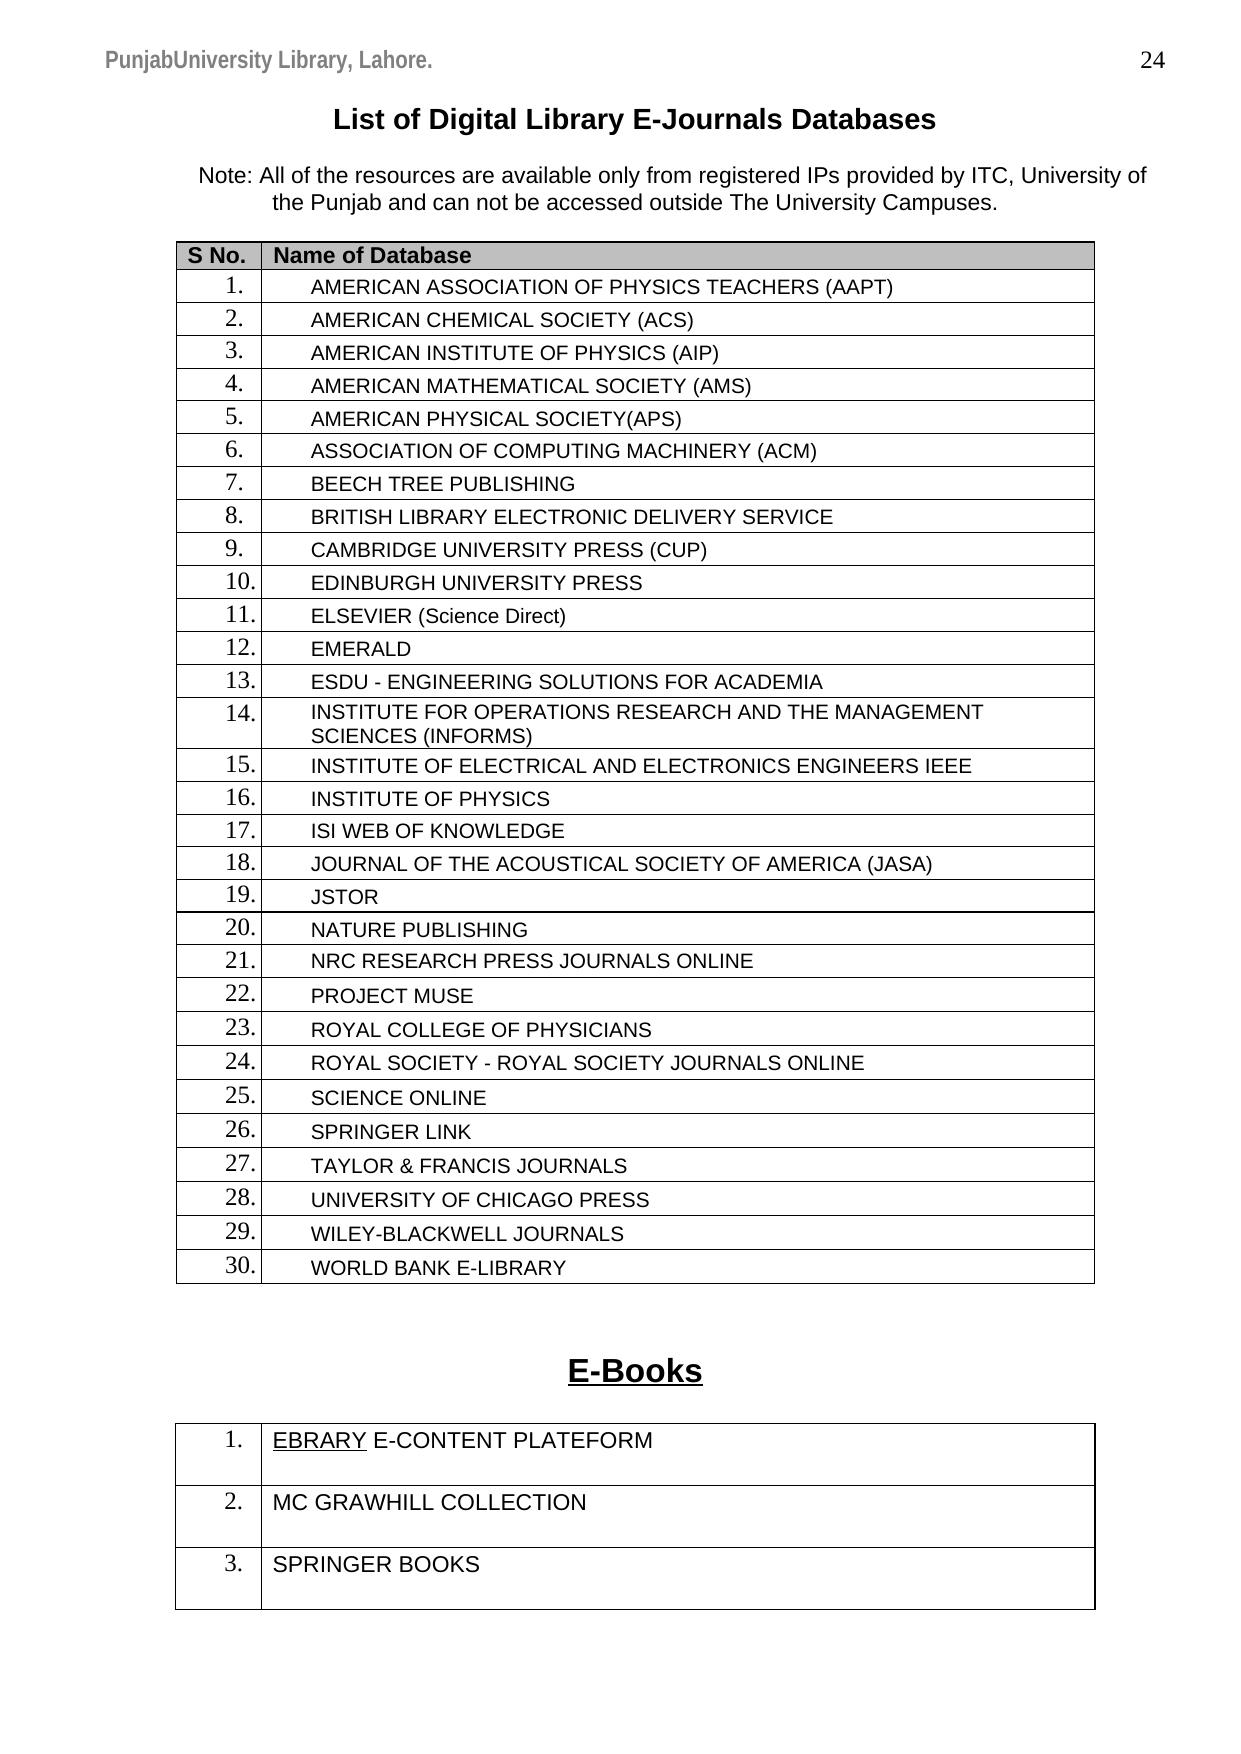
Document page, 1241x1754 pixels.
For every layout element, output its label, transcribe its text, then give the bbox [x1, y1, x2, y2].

table_cell AMERICAN ASSOCIATION OF PHYSICS TEACHERS (AAPT) [262, 270, 1094, 302]
text Note: All of the resources are available only from registered IPs provided by ITC, University of the Punjab and can not be accessed outside The University Campuses. [105, 162, 1165, 215]
table_cell INSTITUTE FOR OPERATIONS RESEARCH AND THE MANAGEMENT SCIENCES (INFORMS) [262, 698, 1094, 748]
table_cell [177, 1216, 261, 1249]
table_cell WORLD BANK E-LIBRARY [262, 1250, 1094, 1283]
table_cell [177, 698, 261, 748]
table_cell TAYLOR & FRANCIS JOURNALS [262, 1148, 1094, 1181]
table_cell [177, 270, 261, 302]
table_cell [177, 1114, 261, 1147]
text List of Digital Library E-Journals Databases [105, 102, 1165, 136]
table_header EBRARY E-CONTENT PLATEFORM [262, 1424, 1094, 1485]
title E-Books [105, 1351, 1165, 1389]
table_cell [177, 913, 261, 944]
table_cell INSTITUTE OF PHYSICS [262, 782, 1094, 814]
table_cell [177, 434, 261, 466]
table_cell WILEY-BLACKWELL JOURNALS [262, 1216, 1094, 1249]
table_cell AMERICAN INSTITUTE OF PHYSICS (AIP) [262, 336, 1094, 367]
table_cell [177, 599, 261, 631]
table_cell [177, 847, 261, 878]
table_cell [177, 533, 261, 565]
table_cell EDINBURGH UNIVERSITY PRESS [262, 566, 1094, 598]
table_cell UNIVERSITY OF CHICAGO PRESS [262, 1182, 1094, 1215]
table_cell AMERICAN CHEMICAL SOCIETY (ACS) [262, 303, 1094, 334]
table_cell [177, 1080, 261, 1113]
table_cell [177, 500, 261, 532]
table_cell ROYAL COLLEGE OF PHYSICIANS [262, 1012, 1094, 1045]
table_cell MC GRAWHILL COLLECTION [262, 1486, 1094, 1547]
table_cell BRITISH LIBRARY ELECTRONIC DELIVERY SERVICE [262, 500, 1094, 532]
table_cell [177, 749, 261, 781]
table_cell JOURNAL OF THE ACOUSTICAL SOCIETY OF AMERICA (JASA) [262, 847, 1094, 878]
table_cell [177, 303, 261, 334]
table_cell [177, 467, 261, 499]
table_cell [177, 632, 261, 664]
table_cell [177, 945, 261, 977]
table_cell CAMBRIDGE UNIVERSITY PRESS (CUP) [262, 533, 1094, 565]
table_cell BEECH TREE PUBLISHING [262, 467, 1094, 499]
table_header [176, 1424, 261, 1485]
table_cell ISI WEB OF KNOWLEDGE [262, 815, 1094, 846]
table_cell INSTITUTE OF ELECTRICAL AND ELECTRONICS ENGINEERS IEEE [262, 749, 1094, 781]
table_cell [176, 1486, 261, 1547]
table_cell [177, 665, 261, 697]
table_cell [177, 369, 261, 400]
table_cell EMERALD [262, 632, 1094, 664]
table_cell SCIENCE ONLINE [262, 1080, 1094, 1113]
table_cell SPRINGER BOOKS [262, 1548, 1094, 1609]
table_cell [177, 1250, 261, 1283]
table_cell PROJECT MUSE [262, 978, 1094, 1011]
table_cell ASSOCIATION OF COMPUTING MACHINERY (ACM) [262, 434, 1094, 466]
table_cell [177, 336, 261, 367]
table_header S No. [177, 243, 261, 269]
table_cell [177, 1182, 261, 1215]
table_cell AMERICAN MATHEMATICAL SOCIETY (AMS) [262, 369, 1094, 400]
table_cell AMERICAN PHYSICAL SOCIETY(APS) [262, 401, 1094, 433]
table_cell ROYAL SOCIETY - ROYAL SOCIETY JOURNALS ONLINE [262, 1046, 1094, 1079]
table_cell SPRINGER LINK [262, 1114, 1094, 1147]
table_cell ELSEVIER (Science Direct) [262, 599, 1094, 631]
table_cell [177, 566, 261, 598]
table_cell JSTOR [262, 880, 1094, 911]
table_cell [177, 1148, 261, 1181]
table_header Name of Database [262, 243, 1094, 269]
table_cell [177, 401, 261, 433]
table_cell [177, 815, 261, 846]
table_cell ESDU - Engineering Solutions for Academia [262, 665, 1094, 697]
table_cell [177, 782, 261, 814]
table_cell [177, 978, 261, 1011]
table_cell NATURE PUBLISHING [262, 913, 1094, 944]
table_cell [177, 1046, 261, 1079]
table_cell NRC RESEARCH PRESS JOURNALS ONLINE [262, 945, 1094, 977]
table_cell [176, 1548, 261, 1609]
table_cell [177, 880, 261, 911]
table_cell [177, 1012, 261, 1045]
